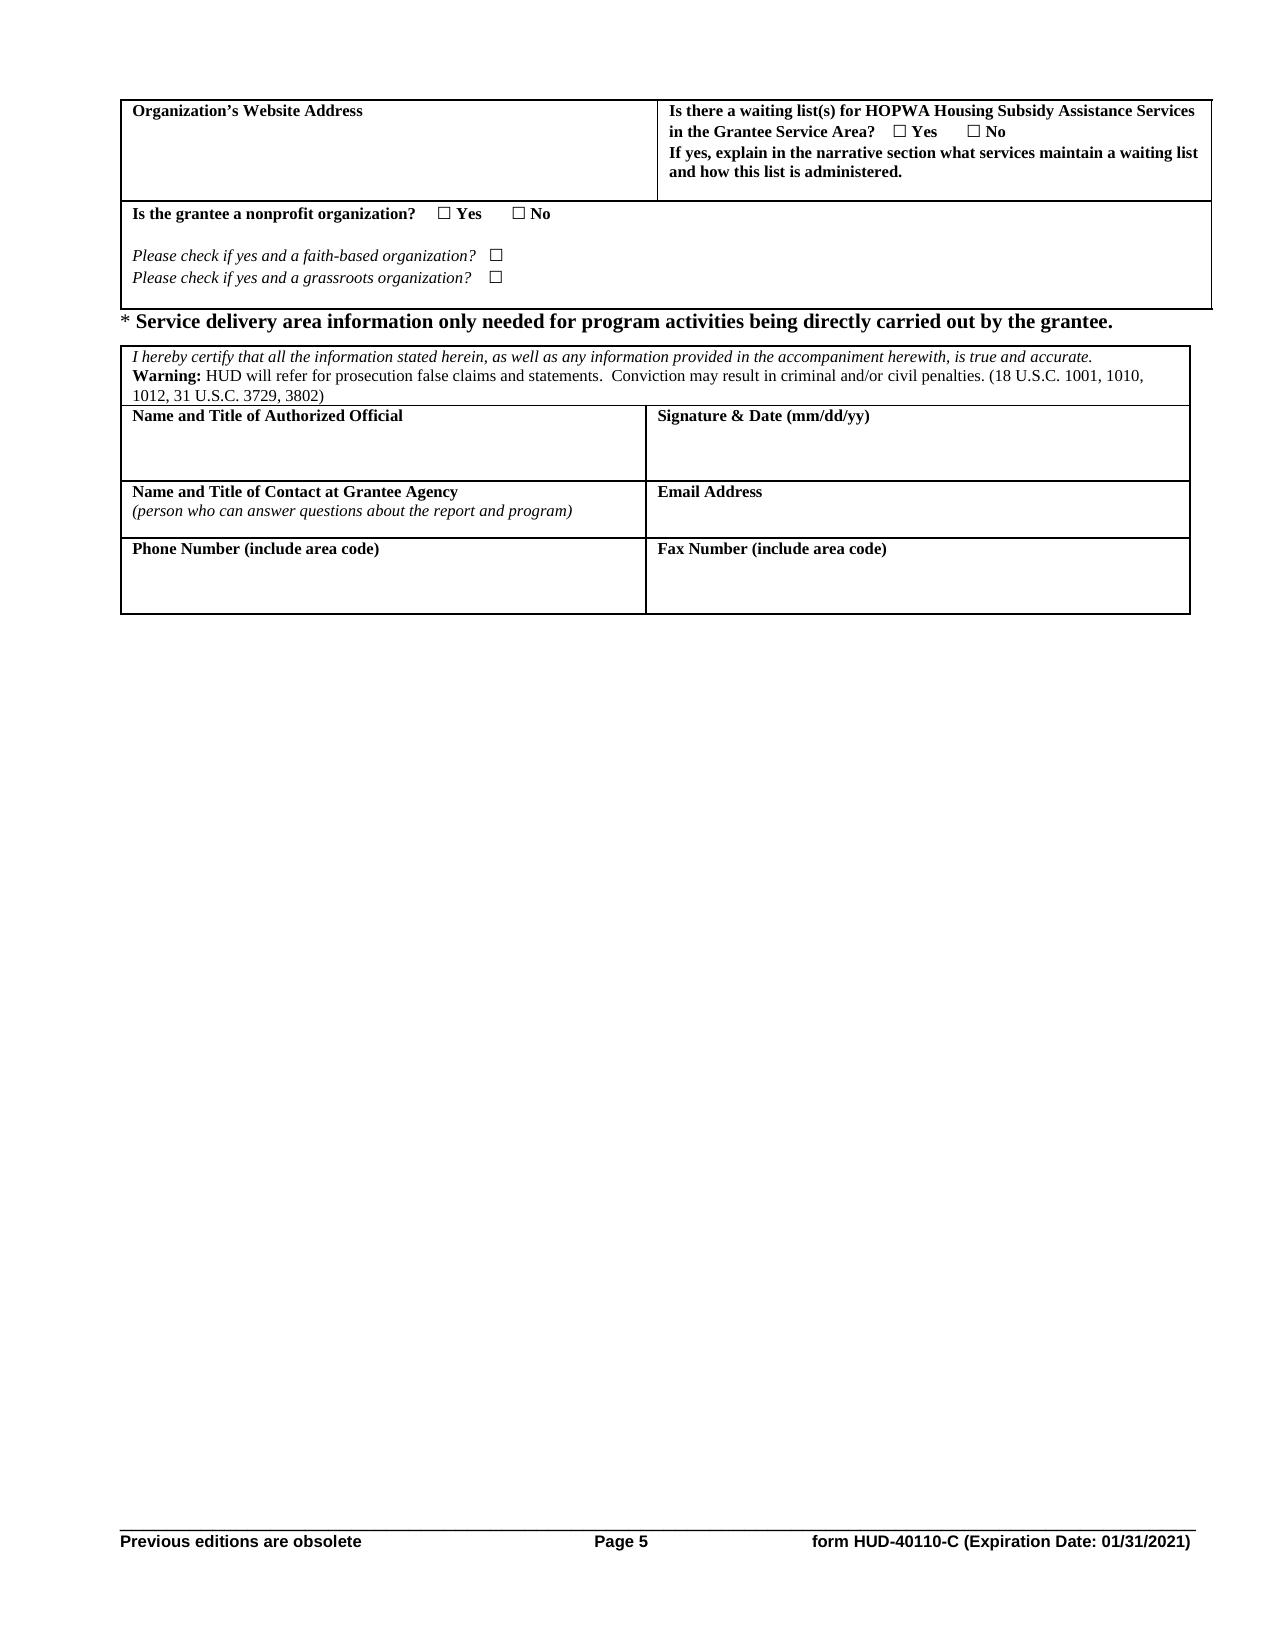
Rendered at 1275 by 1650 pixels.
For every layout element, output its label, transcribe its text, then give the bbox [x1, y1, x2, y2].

table_cell Name and Title of Authorized Official [122, 406, 645, 480]
table_cell Is there a waiting list(s) for HOPWA Housing Subsidy Assistance Services in the Grantee Service Area? Yes No If yes, explain in the narrative section what services maintain a waiting list and how this list is administered. [658, 101, 1211, 200]
table_cell Is the grantee a nonprofit organization? Yes No Please check if yes and a faith-based organization? Please check if yes and a grassroots organization? [122, 202, 1211, 308]
table_cell Fax Number (include area code) [647, 539, 1189, 613]
table_cell Email Address [647, 482, 1189, 537]
table_cell Name and Title of Contact at Grantee Agency (person who can answer questions about the report and program) [122, 482, 645, 537]
table_header I hereby certify that all the information stated herein, as well as any information provided in the accompaniment herewith, is true and accurate. Warning: HUD will refer for prosecution false claims and statements. Conviction may result in criminal and/or civil penalties. (18 U.S.C. 1001, 1010, 1012, 31 U.S.C. 3729, 3802) [122, 347, 1189, 404]
table_cell Phone Number (include area code) [122, 539, 645, 613]
table_cell Organization’s Website Address [122, 101, 657, 200]
text * Service delivery area information only needed for program activities being directly carried out by the grantee. [120, 310, 1200, 333]
table_cell Signature & Date (mm/dd/yy) [647, 406, 1189, 480]
